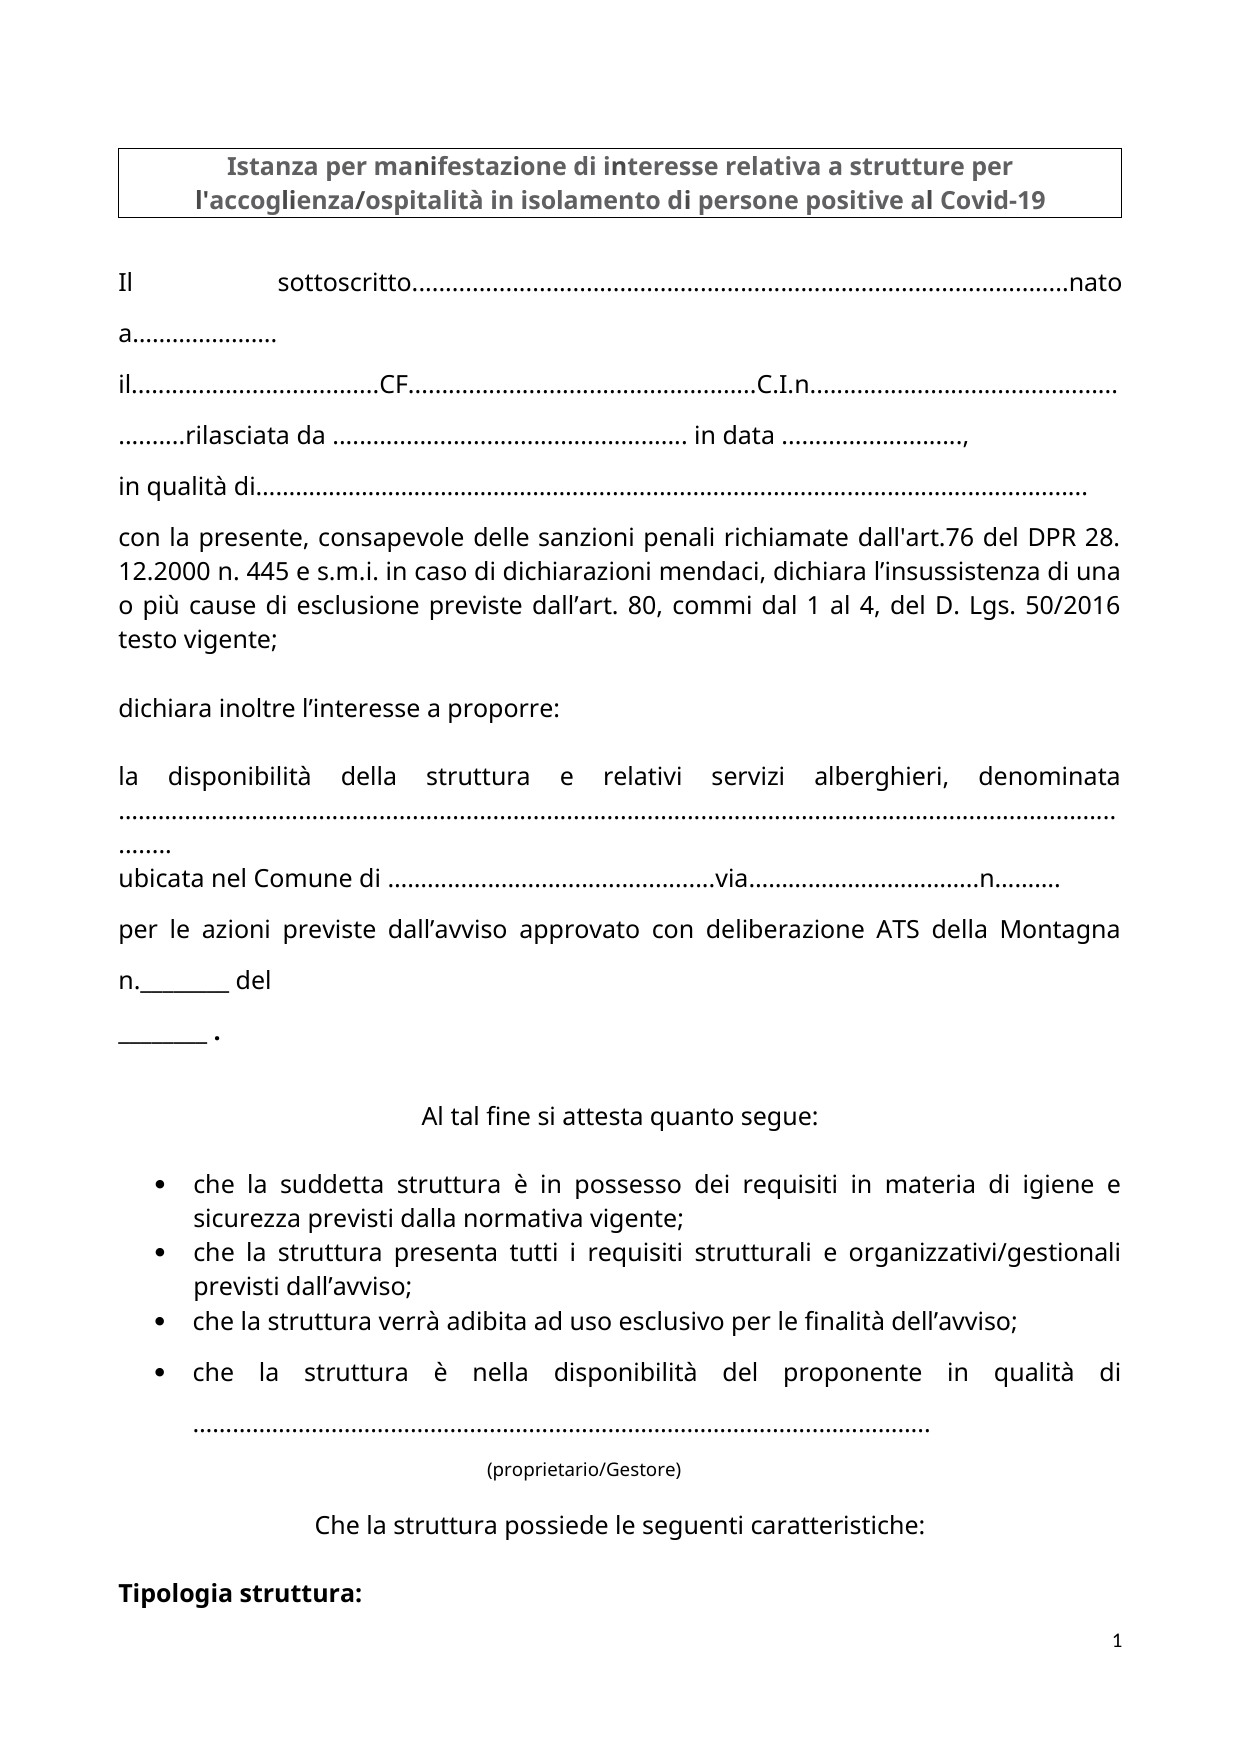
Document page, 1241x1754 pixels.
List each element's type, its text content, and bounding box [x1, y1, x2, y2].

text Tipologia struttura: [118, 1575, 1122, 1609]
table_header Istanza per manifestazione di interesse relativa a strutture per l'accoglienza/ospitalità in isolamento di persone positive al Covid-19 [119, 149, 1121, 217]
text per le azioni previste dall’avviso approvato con deliberazione ATS della Montagna n.________ del [118, 912, 1122, 997]
list che la struttura verrà adibita ad uso esclusivo per le finalità dell’avviso; [155, 1303, 1122, 1337]
list che la struttura è nella disponibilità del proponente in qualità di …………………………………………………………………………………..…………….. [155, 1354, 1122, 1439]
text con la presente, consapevole delle sanzioni penali richiamate dall'art.76 del DPR 28. 12.2000 n. 445 e s.m.i. in caso di dichiarazioni mendaci, dichiara l’insussistenza di una o più cause di esclusione previste dall’art. 80, commi dal 1 al 4, del D. Lgs. 50/2016 testo vigente; [118, 520, 1122, 656]
text (proprietario/Gestore) [413, 1456, 1122, 1482]
text la disponibilità della struttura e relativi servizi alberghieri, denominata ……….................................................................................................................................................... [118, 758, 1122, 861]
list che la struttura presenta tutti i requisiti strutturali e organizzativi/gestionali previsti dall’avviso; [156, 1235, 1122, 1303]
text ________ . [118, 1014, 1122, 1048]
list che la suddetta struttura è in possesso dei requisiti in materia di igiene e sicurezza previsti dalla normativa vigente; [156, 1167, 1122, 1235]
text Il sottoscritto..................................................................................................nato a…………………. il.....................................CF....................................................C.I.n........................................................rilasciata da ..................................................... in data ..........................., [118, 265, 1122, 452]
text ubicata nel Comune di ……...........................................via……………………………..n………. [118, 861, 1122, 894]
text Che la struttura possiede le seguenti caratteristiche: [118, 1507, 1122, 1541]
text in qualità di…………………………………………............................................................................. [118, 469, 1122, 503]
text dichiara inoltre l’interesse a proporre: [118, 690, 1122, 724]
text Al tal fine si attesta quanto segue: [118, 1099, 1122, 1133]
